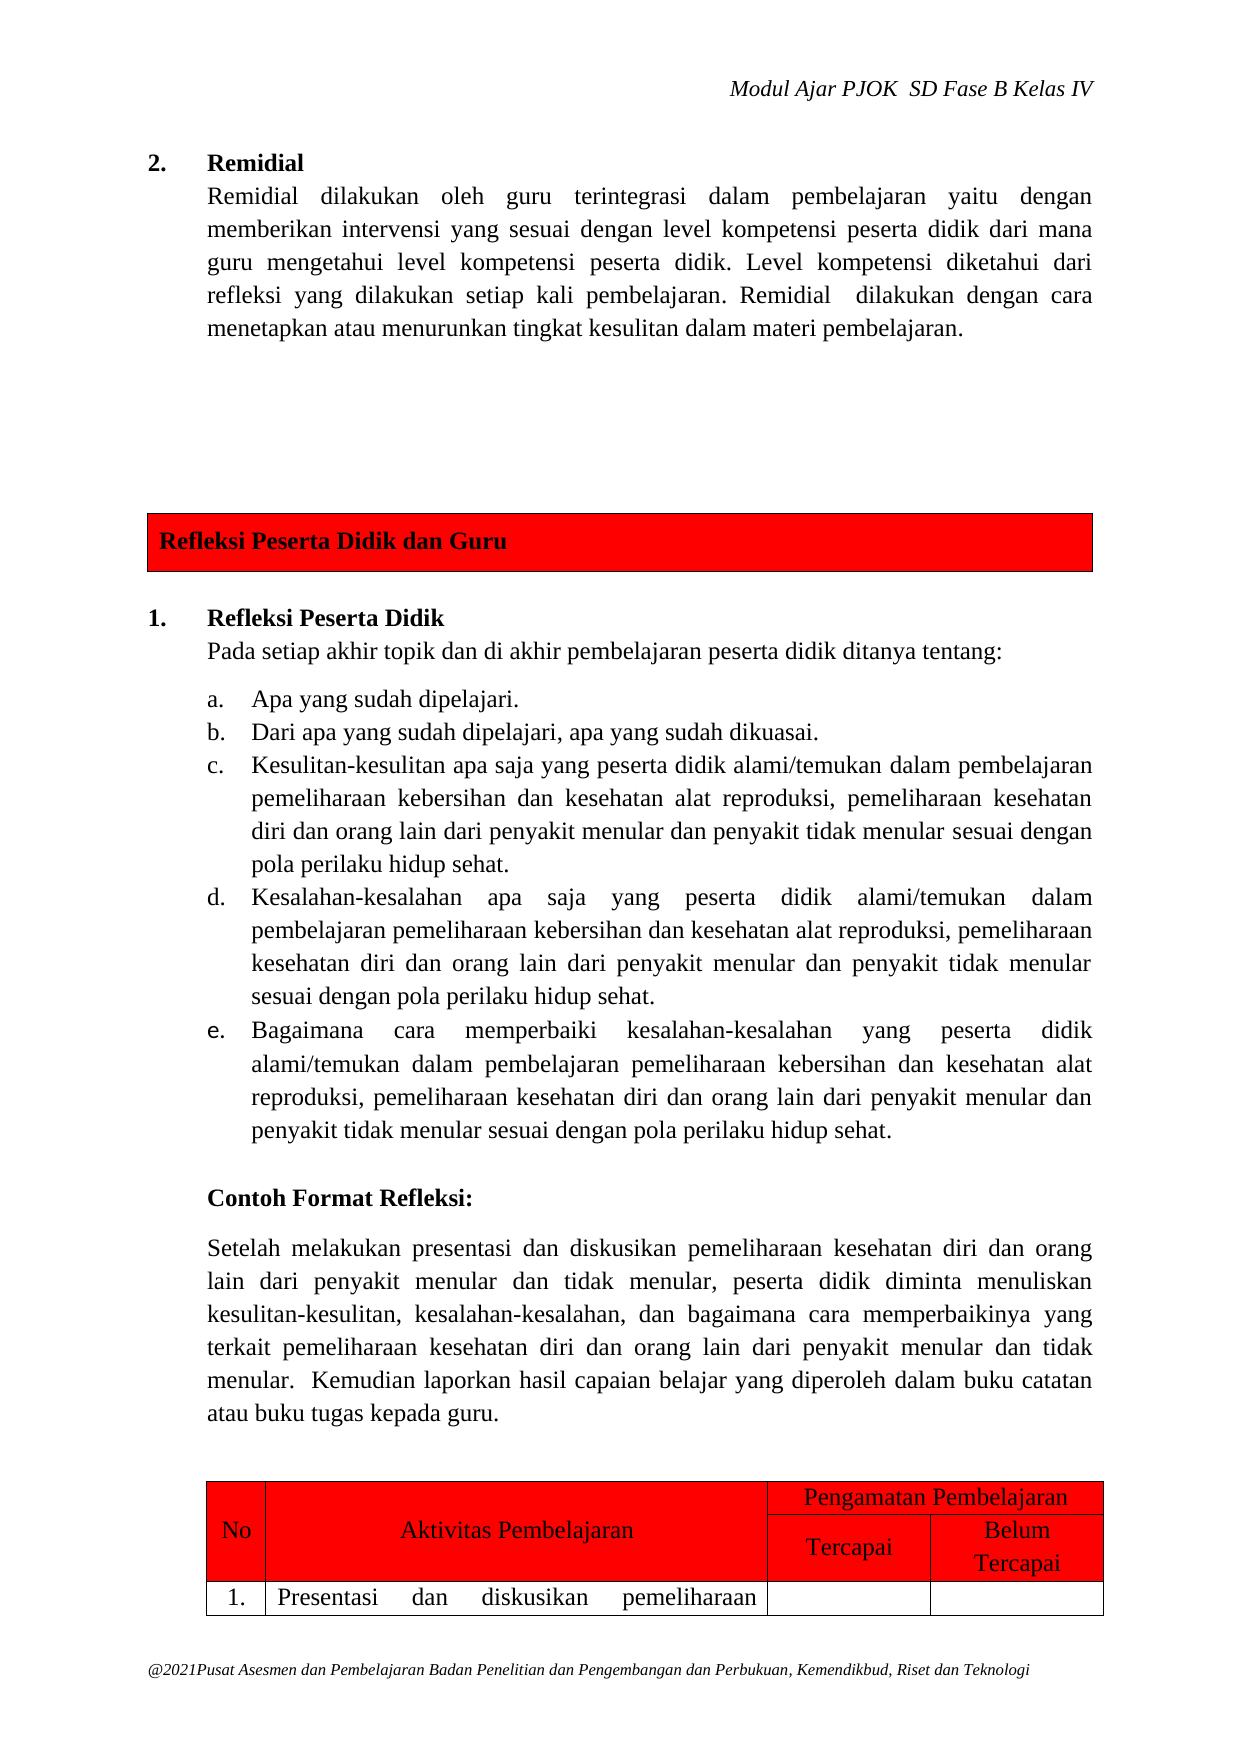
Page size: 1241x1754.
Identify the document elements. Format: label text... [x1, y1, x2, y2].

text Contoh Format Refleksi: [148, 1183, 1092, 1212]
table_header Refleksi Peserta Didik dan Guru [148, 514, 1092, 571]
list Kesalahan-kesalahan apa saja yang peserta didik alami/temukan dalam pembelajaran pemeliharaan kebersihan dan kesehatan alat reproduksi, pemeliharaan kesehatan diri dan orang lain dari penyakit menular dan penyakit tidak menular sesuai dengan pola perilaku hidup sehat. [207, 882, 1092, 1010]
list Kesulitan-kesulitan apa saja yang peserta didik alami/temukan dalam pembelajaran pemeliharaan kebersihan dan kesehatan alat reproduksi, pemeliharaan kesehatan diri dan orang lain dari penyakit menular dan penyakit tidak menular sesuai dengan pola perilaku hidup sehat. [207, 750, 1092, 878]
table_cell Belum Tercapai [931, 1515, 1103, 1581]
list Dari apa yang sudah dipelajari, apa yang sudah dikuasai. [207, 717, 1092, 746]
table_cell [768, 1582, 930, 1615]
text Remidial dilakukan oleh guru terintegrasi dalam pembelajaran yaitu dengan memberikan intervensi yang sesuai dengan level kompetensi peserta didik dari mana guru mengetahui level kompetensi peserta didik. Level kompetensi diketahui dari refleksi yang dilakukan setiap kali pembelajaran. Remidial dilakukan dengan cara menetapkan atau menurunkan tingkat kesulitan dalam materi pembelajaran. [207, 181, 1092, 342]
table_cell Tercapai [768, 1515, 930, 1581]
table_header Aktivitas Pembelajaran [266, 1482, 767, 1581]
table_header Pengamatan Pembelajaran [768, 1482, 1103, 1514]
subtitle Refleksi Peserta Didik [148, 603, 934, 632]
list Apa yang sudah dipelajari. [207, 684, 1092, 713]
list Remidial [148, 148, 1092, 176]
table_cell [931, 1582, 1103, 1615]
title Setelah melakukan presentasi dan diskusikan pemeliharaan kesehatan diri dan orang lain dari penyakit menular dan tidak menular, peserta didik diminta menuliskan kesulitan-kesulitan, kesalahan-kesalahan, dan bagaimana cara memperbaikinya yang terkait pemeliharaan kesehatan diri dan orang lain dari penyakit menular dan tidak menular. Kemudian laporkan hasil capaian belajar yang diperoleh dalam buku catatan atau buku tugas kepada guru. [207, 1233, 1092, 1427]
table_header No [207, 1482, 265, 1581]
list Bagaimana cara memperbaiki kesalahan-kesalahan yang peserta didik alami/temukan dalam pembelajaran pemeliharaan kebersihan dan kesehatan alat reproduksi, pemeliharaan kesehatan diri dan orang lain dari penyakit menular dan penyakit tidak menular sesuai dengan pola perilaku hidup sehat. [207, 1014, 1092, 1144]
text Pada setiap akhir topik dan di akhir pembelajaran peserta didik ditanya tentang: [148, 636, 1092, 665]
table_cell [266, 1582, 767, 1615]
table_cell 1. [207, 1582, 265, 1615]
